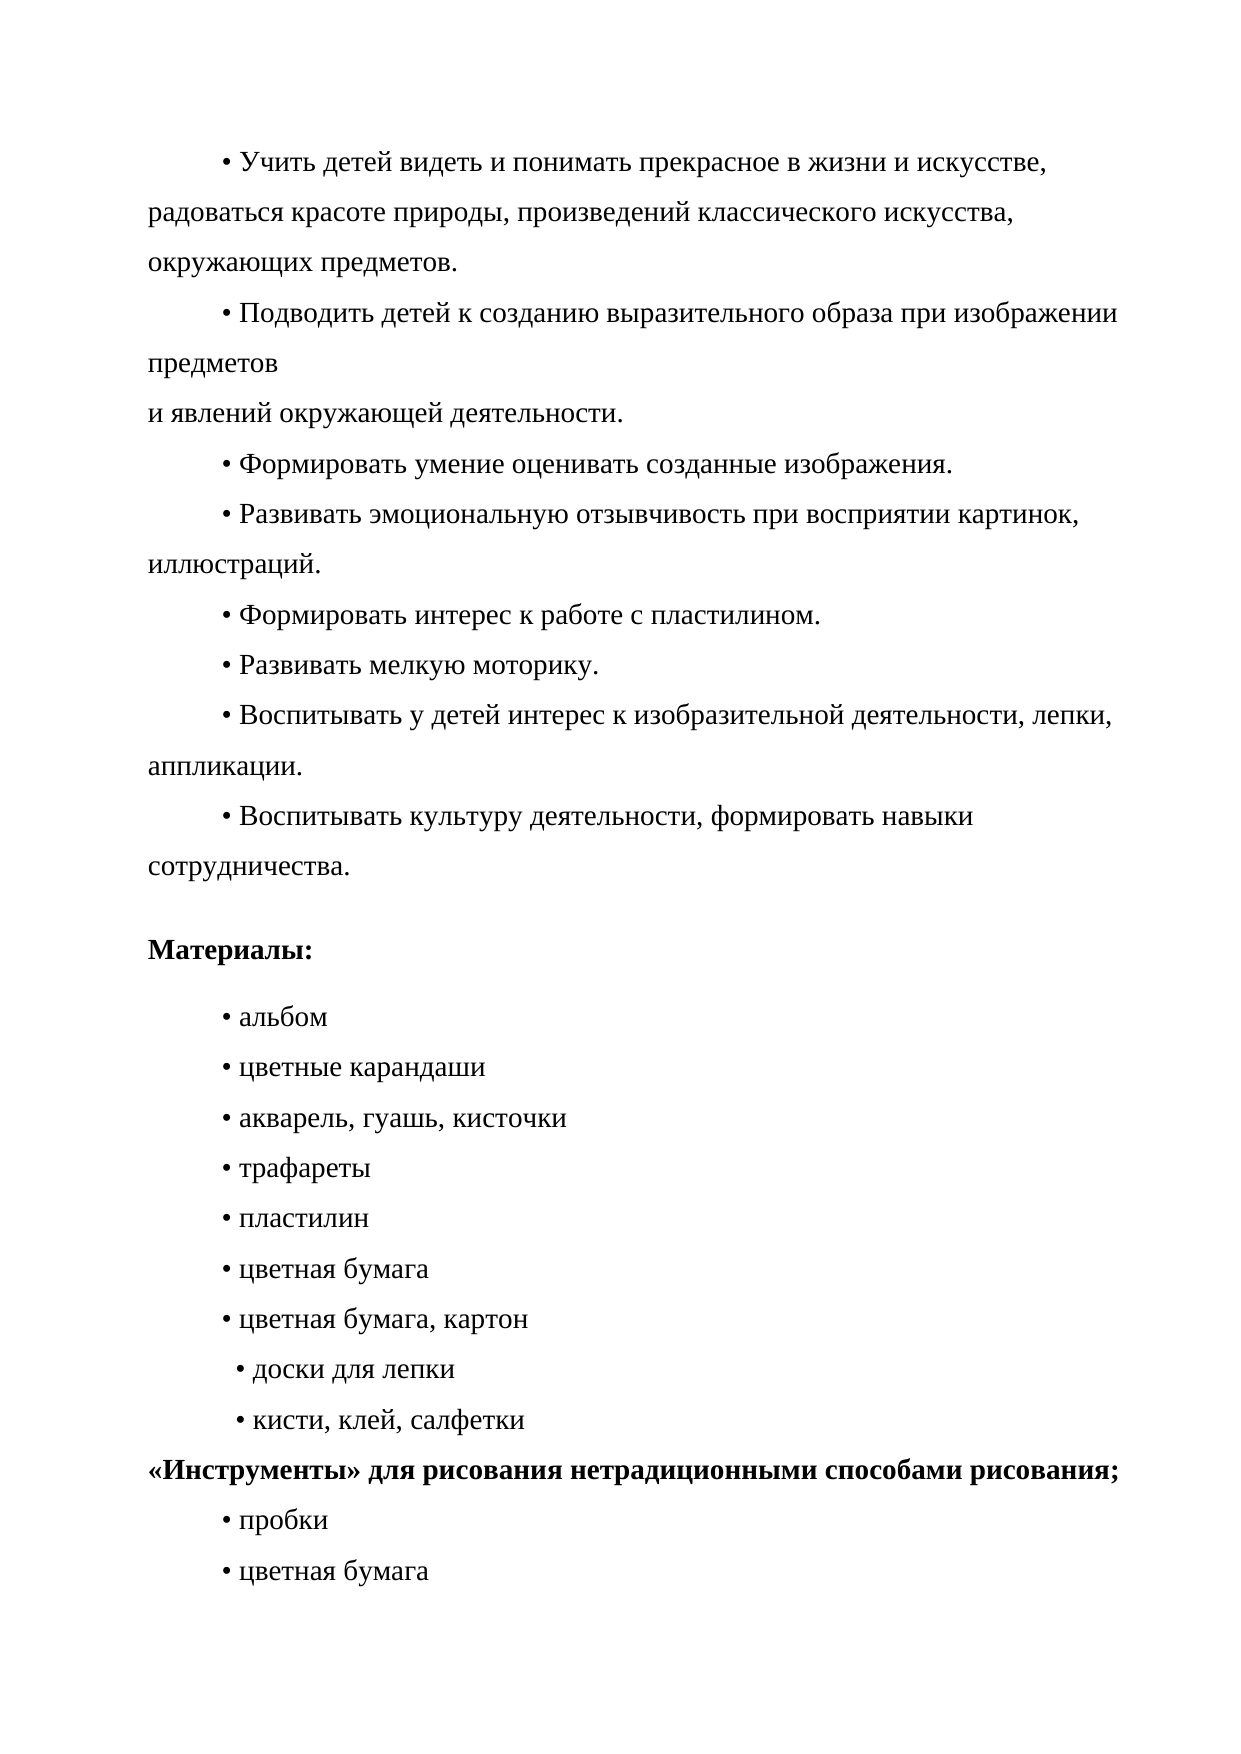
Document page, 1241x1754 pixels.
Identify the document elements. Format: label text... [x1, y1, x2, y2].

text • Воспитывать культуру деятельности, формировать навыки сотрудничества. [148, 798, 1152, 882]
text • пробки [148, 1502, 1152, 1536]
text • доски для лепки [148, 1351, 1152, 1385]
text • Учить детей видеть и понимать прекрасное в жизни и искусстве, радоваться красоте природы, произведений классического искусства, окружающих предметов. [148, 144, 1152, 278]
text • цветные карандаши [148, 1049, 1152, 1083]
text • Подводить детей к созданию выразительного образа при изображении предметов [148, 295, 1152, 379]
text «Инструменты» для рисования нетрадиционными способами рисования; [148, 1452, 1152, 1486]
text • цветная бумага [148, 1251, 1152, 1284]
text • кисти, клей, салфетки [148, 1402, 1152, 1435]
text • цветная бумага, картон [148, 1301, 1152, 1335]
text Материалы: [148, 932, 1152, 966]
text • Развивать эмоциональную отзывчивость при восприятии картинок, иллюстраций. [148, 496, 1152, 580]
text • Развивать мелкую моторику. [148, 647, 1152, 681]
text • Формировать умение оценивать созданные изображения. [148, 446, 1152, 479]
text • акварель, гуашь, кисточки [148, 1100, 1152, 1133]
text • альбом [148, 999, 1152, 1033]
text • Воспитывать у детей интерес к изобразительной деятельности, лепки, аппликации. [148, 697, 1152, 781]
text • трафареты [148, 1150, 1152, 1184]
text • пластилин [148, 1201, 1152, 1234]
text • Формировать интерес к работе с пластилином. [148, 597, 1152, 630]
text • цветная бумага [148, 1553, 1152, 1586]
text и явлений окружающей деятельности. [148, 396, 1152, 429]
